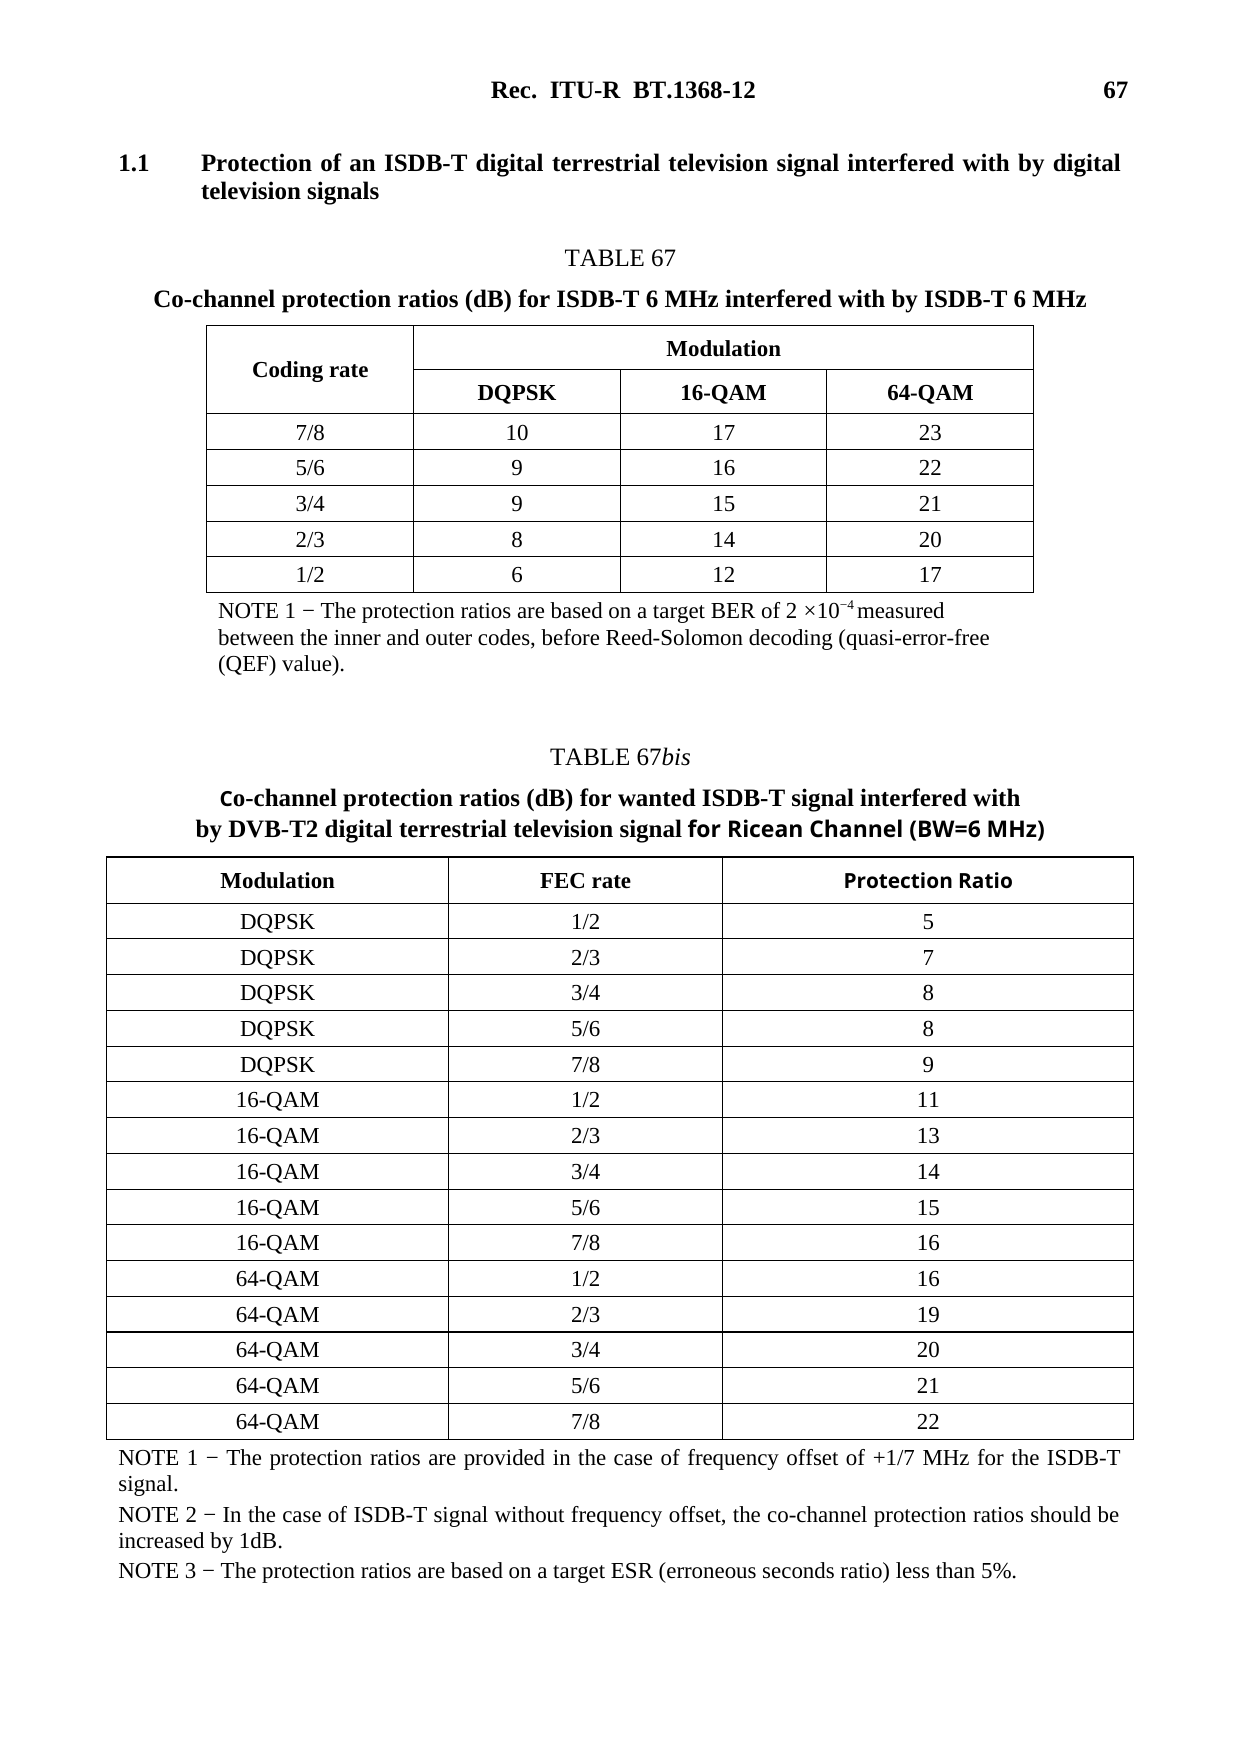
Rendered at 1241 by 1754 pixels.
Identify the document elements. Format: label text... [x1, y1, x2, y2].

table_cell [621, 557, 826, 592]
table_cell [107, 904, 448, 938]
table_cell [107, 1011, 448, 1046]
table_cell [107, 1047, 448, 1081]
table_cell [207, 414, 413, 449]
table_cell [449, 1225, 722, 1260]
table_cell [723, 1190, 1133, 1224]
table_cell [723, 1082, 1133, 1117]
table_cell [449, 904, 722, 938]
title Co-channel protection ratios (dB) for ISDB-T 6 MHz interfered with by ISDB-T 6 MHz [118, 284, 1122, 313]
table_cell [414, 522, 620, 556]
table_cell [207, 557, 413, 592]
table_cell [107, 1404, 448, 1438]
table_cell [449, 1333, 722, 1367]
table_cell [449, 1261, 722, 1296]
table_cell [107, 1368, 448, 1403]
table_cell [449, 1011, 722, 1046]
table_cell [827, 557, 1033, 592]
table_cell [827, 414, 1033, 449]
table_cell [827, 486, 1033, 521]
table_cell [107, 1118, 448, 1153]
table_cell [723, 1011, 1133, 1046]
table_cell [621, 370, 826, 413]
text TABLE 67bis [118, 742, 1122, 771]
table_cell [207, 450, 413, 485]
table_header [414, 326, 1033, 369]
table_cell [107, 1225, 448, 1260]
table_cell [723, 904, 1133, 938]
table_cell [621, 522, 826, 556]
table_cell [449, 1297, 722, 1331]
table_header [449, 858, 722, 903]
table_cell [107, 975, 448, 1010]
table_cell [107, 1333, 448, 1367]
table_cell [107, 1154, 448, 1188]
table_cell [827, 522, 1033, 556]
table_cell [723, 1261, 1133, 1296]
text TABLE 67 [118, 243, 1122, 271]
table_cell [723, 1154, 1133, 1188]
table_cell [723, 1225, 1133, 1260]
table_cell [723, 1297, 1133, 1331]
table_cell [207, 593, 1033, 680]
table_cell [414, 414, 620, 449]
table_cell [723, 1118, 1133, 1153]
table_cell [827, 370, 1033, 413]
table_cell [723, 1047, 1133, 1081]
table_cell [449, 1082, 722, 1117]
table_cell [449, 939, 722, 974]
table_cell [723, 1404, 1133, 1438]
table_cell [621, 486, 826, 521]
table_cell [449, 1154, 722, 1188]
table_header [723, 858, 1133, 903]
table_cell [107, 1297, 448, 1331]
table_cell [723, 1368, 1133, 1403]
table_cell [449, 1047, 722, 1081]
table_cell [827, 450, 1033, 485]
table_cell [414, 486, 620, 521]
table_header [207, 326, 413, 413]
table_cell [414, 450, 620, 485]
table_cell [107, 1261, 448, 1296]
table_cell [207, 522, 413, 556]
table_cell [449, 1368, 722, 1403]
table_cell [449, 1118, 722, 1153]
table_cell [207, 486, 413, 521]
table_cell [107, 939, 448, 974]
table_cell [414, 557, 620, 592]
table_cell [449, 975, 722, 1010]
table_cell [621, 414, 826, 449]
subtitle 1.1 Protection of an ISDB-T digital terrestrial television signal interfered with by digital television signals [118, 148, 1122, 205]
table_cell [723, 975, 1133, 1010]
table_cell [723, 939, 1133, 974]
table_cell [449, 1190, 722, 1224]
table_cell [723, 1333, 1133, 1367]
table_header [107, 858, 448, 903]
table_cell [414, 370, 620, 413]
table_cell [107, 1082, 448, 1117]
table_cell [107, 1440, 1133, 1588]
title Co-channel protection ratios (dB) for wanted ISDB-T signal interfered with by DVB-T2 digital terrestrial television signal for Ricean Channel (BW=6 MHz) [118, 783, 1122, 844]
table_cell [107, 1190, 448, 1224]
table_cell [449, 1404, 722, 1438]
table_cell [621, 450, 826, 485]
